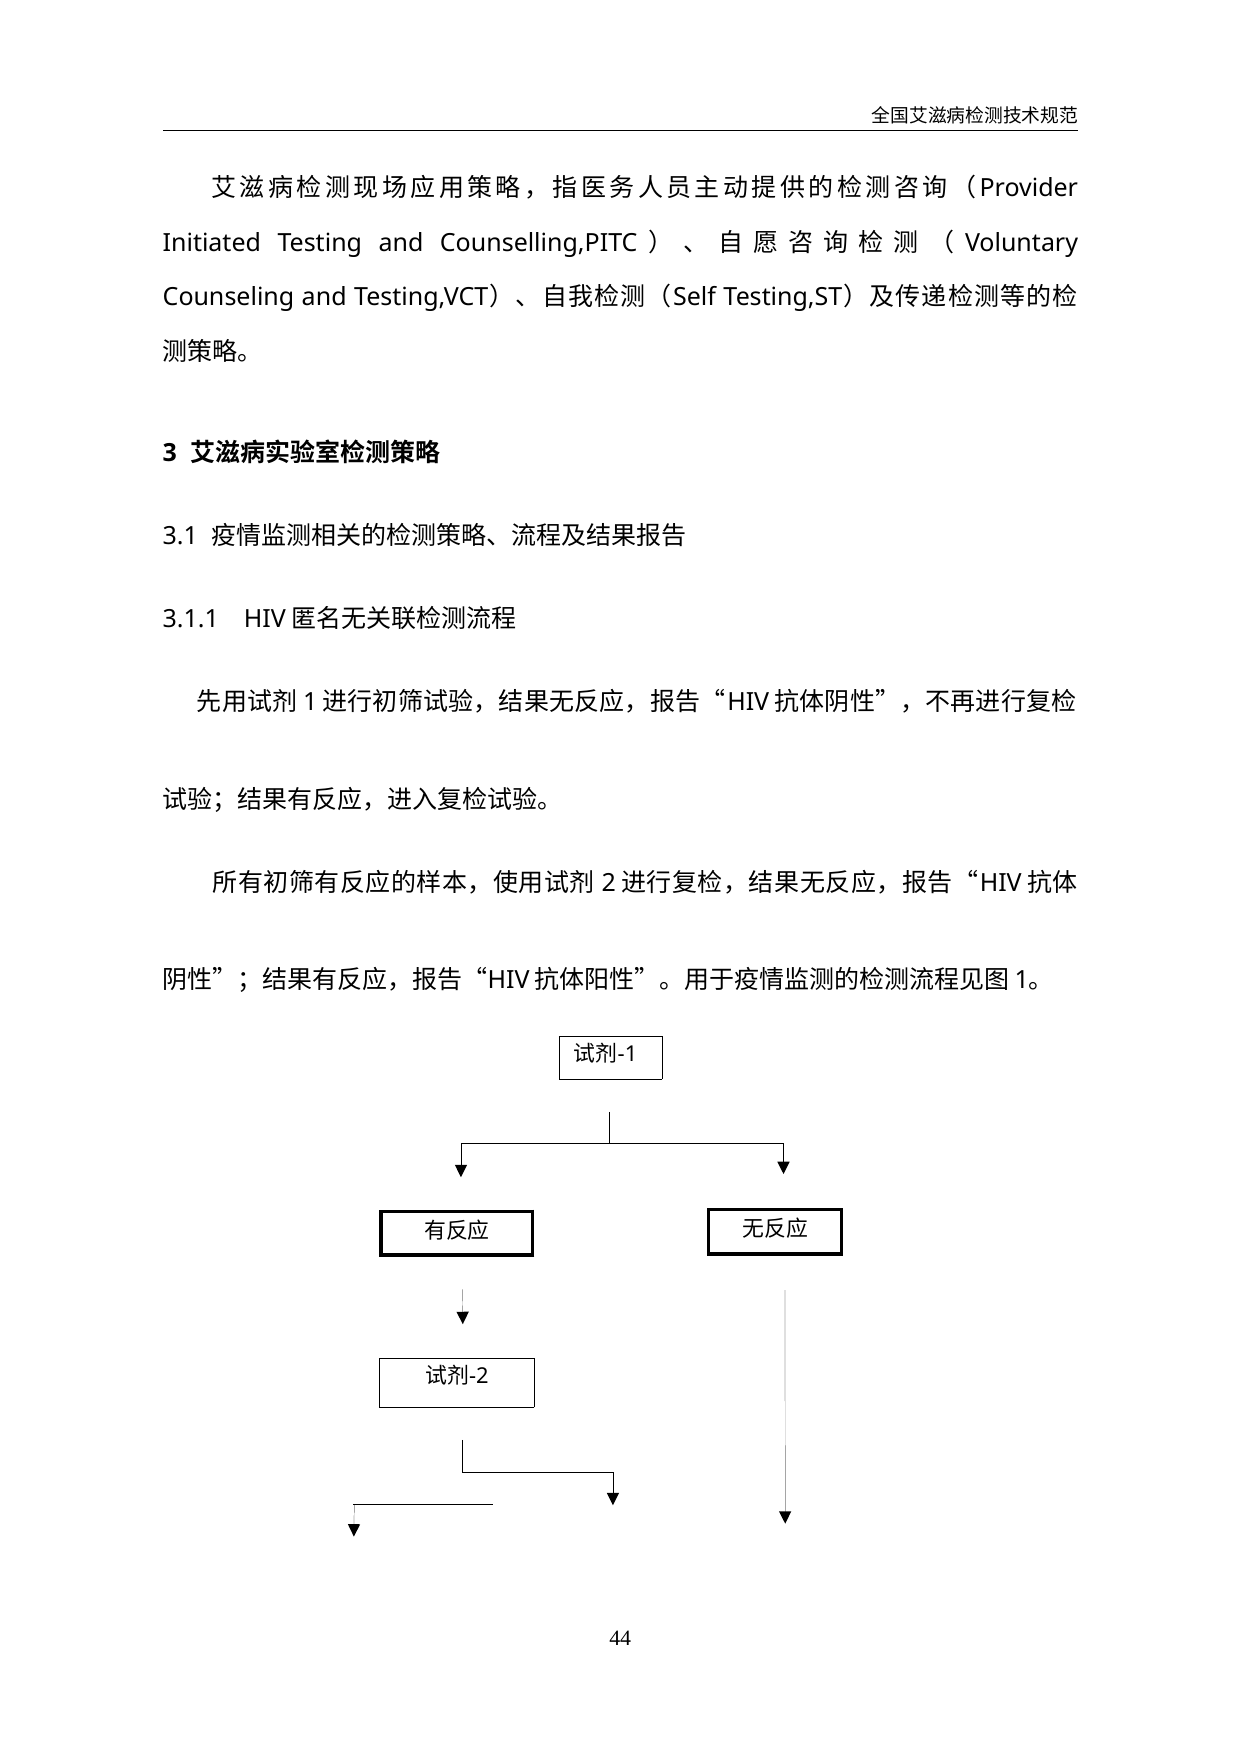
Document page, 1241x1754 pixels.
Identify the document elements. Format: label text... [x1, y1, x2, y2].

subtitle 3.1 疫情监测相关的检测策略、流程及结果报告 [162, 501, 1078, 566]
text 先用试剂1进行初筛试验，结果无反应，报告“HIV抗体阴性”，不再进行复检试验；结果有反应，进入复检试验。 [162, 667, 1078, 830]
text 所有初筛有反应的样本，使用试剂2进行复检，结果无反应，报告“HIV抗体阴性”；结果有反应，报告“HIV抗体阳性”。用于疫情监测的检测流程见图1。 [162, 848, 1078, 1010]
text 3.1.1 HIV匿名无关联检测流程 [162, 584, 1078, 649]
subtitle 3 艾滋病实验室检测策略 [162, 418, 1188, 483]
text 艾滋病检测现场应用策略，指医务人员主动提供的检测咨询（Provider Initiated Testing and Counselling,PITC）、自愿咨询检测（Voluntary Counseling and Testing,VCT）、自我检测（Self Testing,ST）及传递检测等的检测策略。 [162, 168, 1078, 367]
